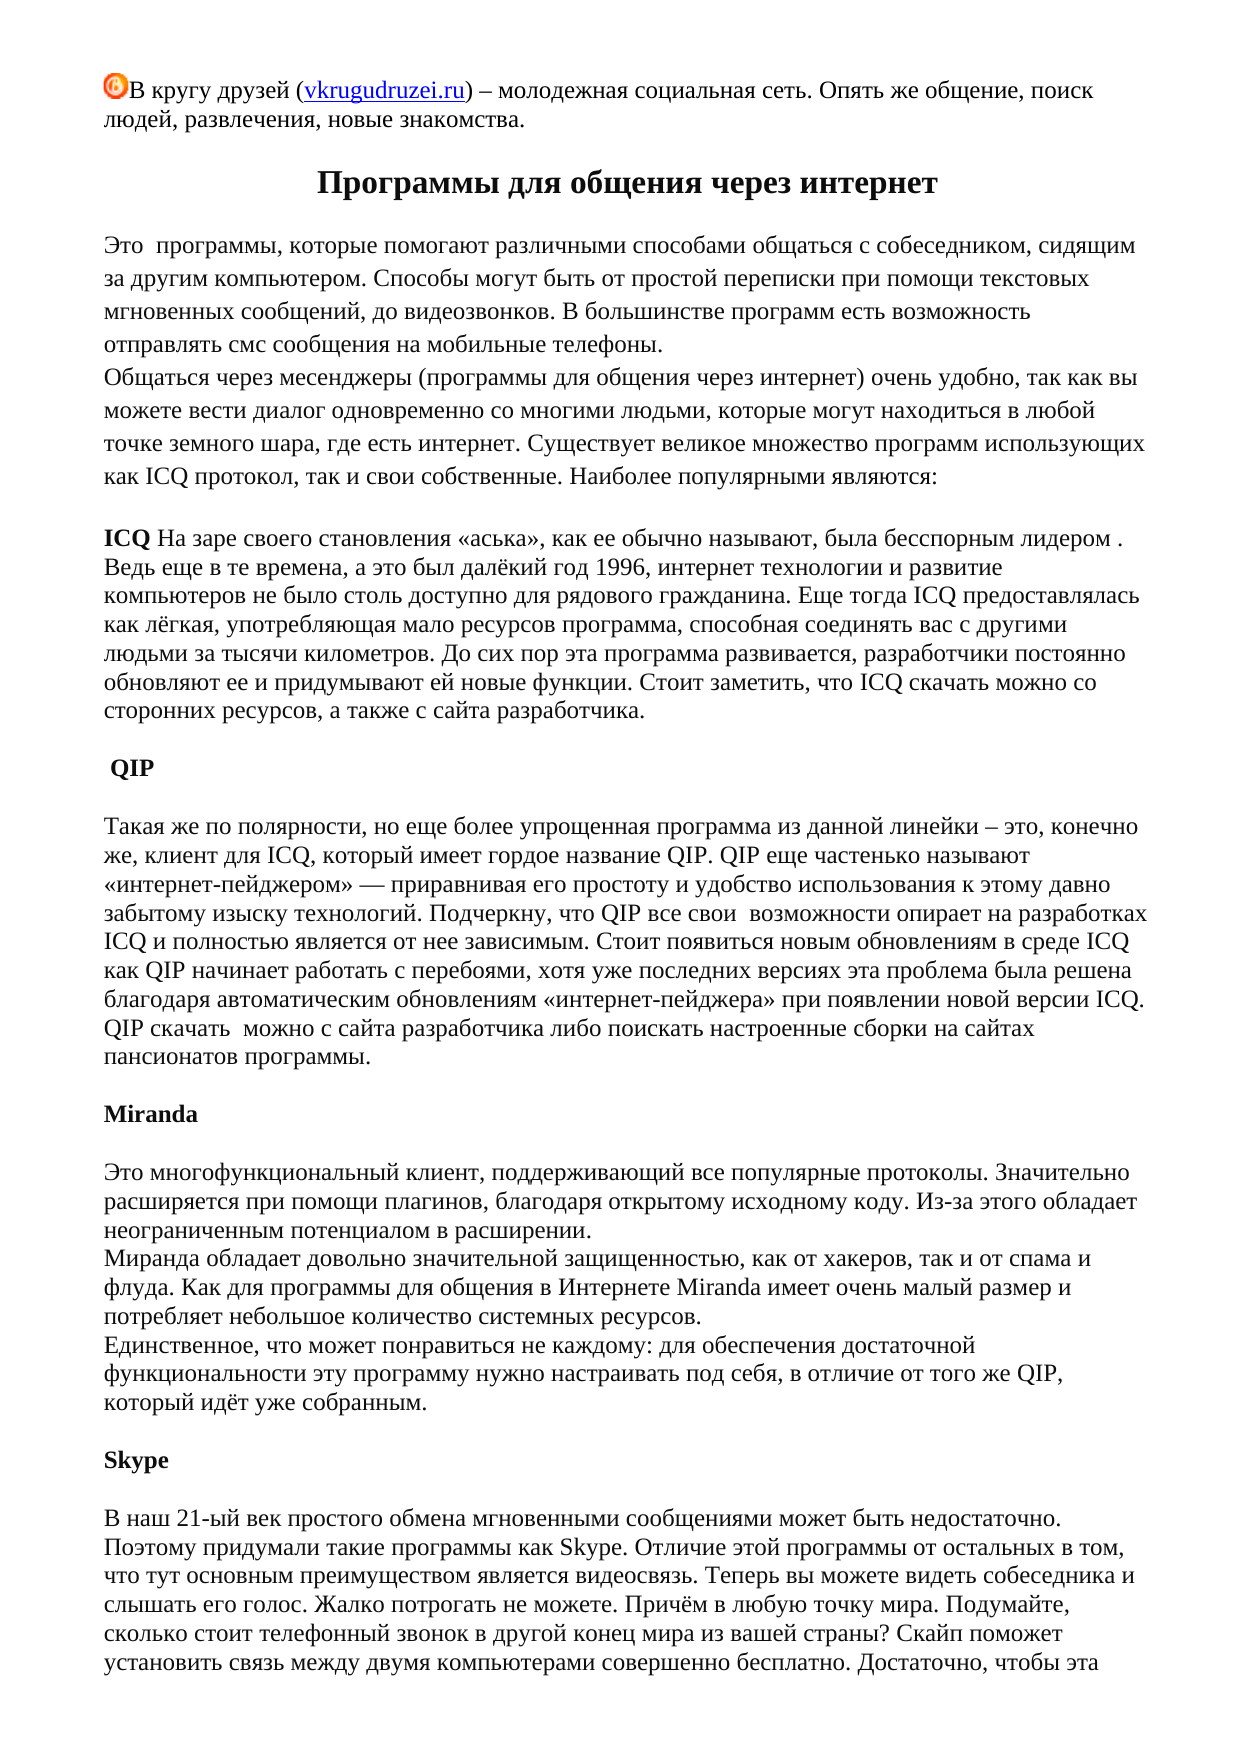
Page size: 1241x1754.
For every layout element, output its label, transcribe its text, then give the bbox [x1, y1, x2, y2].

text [103, 1503, 1152, 1676]
subtitle QIP [103, 753, 1152, 782]
text Miranda [103, 1099, 1152, 1128]
text Это программы, которые помогают различными способами общаться с собеседником, сидящим за другим компьютером. Способы могут быть от простой переписки при помощи текстовых мгновенных сообщений, до видеозвонков. В большинстве программ есть возможность отправлять смс сообщения на мобильные телефоны. Общаться через месенджеры (программы для общения через интернет) очень удобно, так как вы можете вести диалог одновременно со многими людьми, которые могут находиться в любой точке земного шара, где есть интернет. Существует великое множество программ использующих как ICQ протокол, так и свои собственные. Наиболее популярными являются: [103, 230, 1152, 489]
picture [103, 73, 129, 99]
text Такая же по полярности, но еще более упрощенная программа из данной линейки – это, конечно же, клиент для ICQ, который имеет гордое название QIP. QIP еще частенько называют «интернет-пейджером» — приравнивая его простоту и удобство использования к этому давно забытому изыску технологий. Подчеркну, что QIP все свои возможности опирает на разработках ICQ и полностью является от нее зависимым. Стоит появиться новым обновлениям в среде ICQ как QIP начинает работать с перебоями, хотя уже последних версиях эта проблема была решена благодаря автоматическим обновлениям «интернет-пейджера» при появлении новой версии ICQ. QIP скачать можно с сайта разработчика либо поискать настроенные сборки на сайтах пансионатов программы. [103, 811, 1152, 1070]
text Программы для общения через интернет [103, 162, 1152, 201]
text Skype [103, 1445, 1152, 1474]
text ICQ На заре своего становления «аська», как ее обычно называют, была бесспорным лидером . Ведь еще в те времена, а это был далёкий год 1996, интернет технологии и развитие компьютеров не было столь доступно для рядового гражданина. Еще тогда ICQ предоставлялась как лёгкая, употребляющая мало ресурсов программа, способная соединять вас с другими людьми за тысячи километров. До сих пор эта программа развивается, разработчики постоянно обновляют ее и придумывают ей новые функции. Стоит заметить, что ICQ скачать можно со сторонних ресурсов, а также с сайта разработчика. [103, 523, 1152, 724]
text В кругу друзей (vkrugudruzei.ru) – молодежная социальная сеть. Опять же общение, поиск людей, развлечения, новые знакомства. [103, 74, 1152, 133]
text Это многофункциональный клиент, поддерживающий все популярные протоколы. Значительно расширяется при помощи плагинов, благодаря открытому исходному коду. Из-за этого обладает неограниченным потенциалом в расширении. Миранда обладает довольно значительной защищенностью, как от хакеров, так и от спама и флуда. Как для программы для общения в Интернете Miranda имеет очень малый размер и потребляет небольшое количество системных ресурсов. Единственное, что может понравиться не каждому: для обеспечения достаточной функциональности эту программу нужно настраивать под себя, в отличие от того же QIP, который идёт уже собранным. [103, 1157, 1152, 1416]
